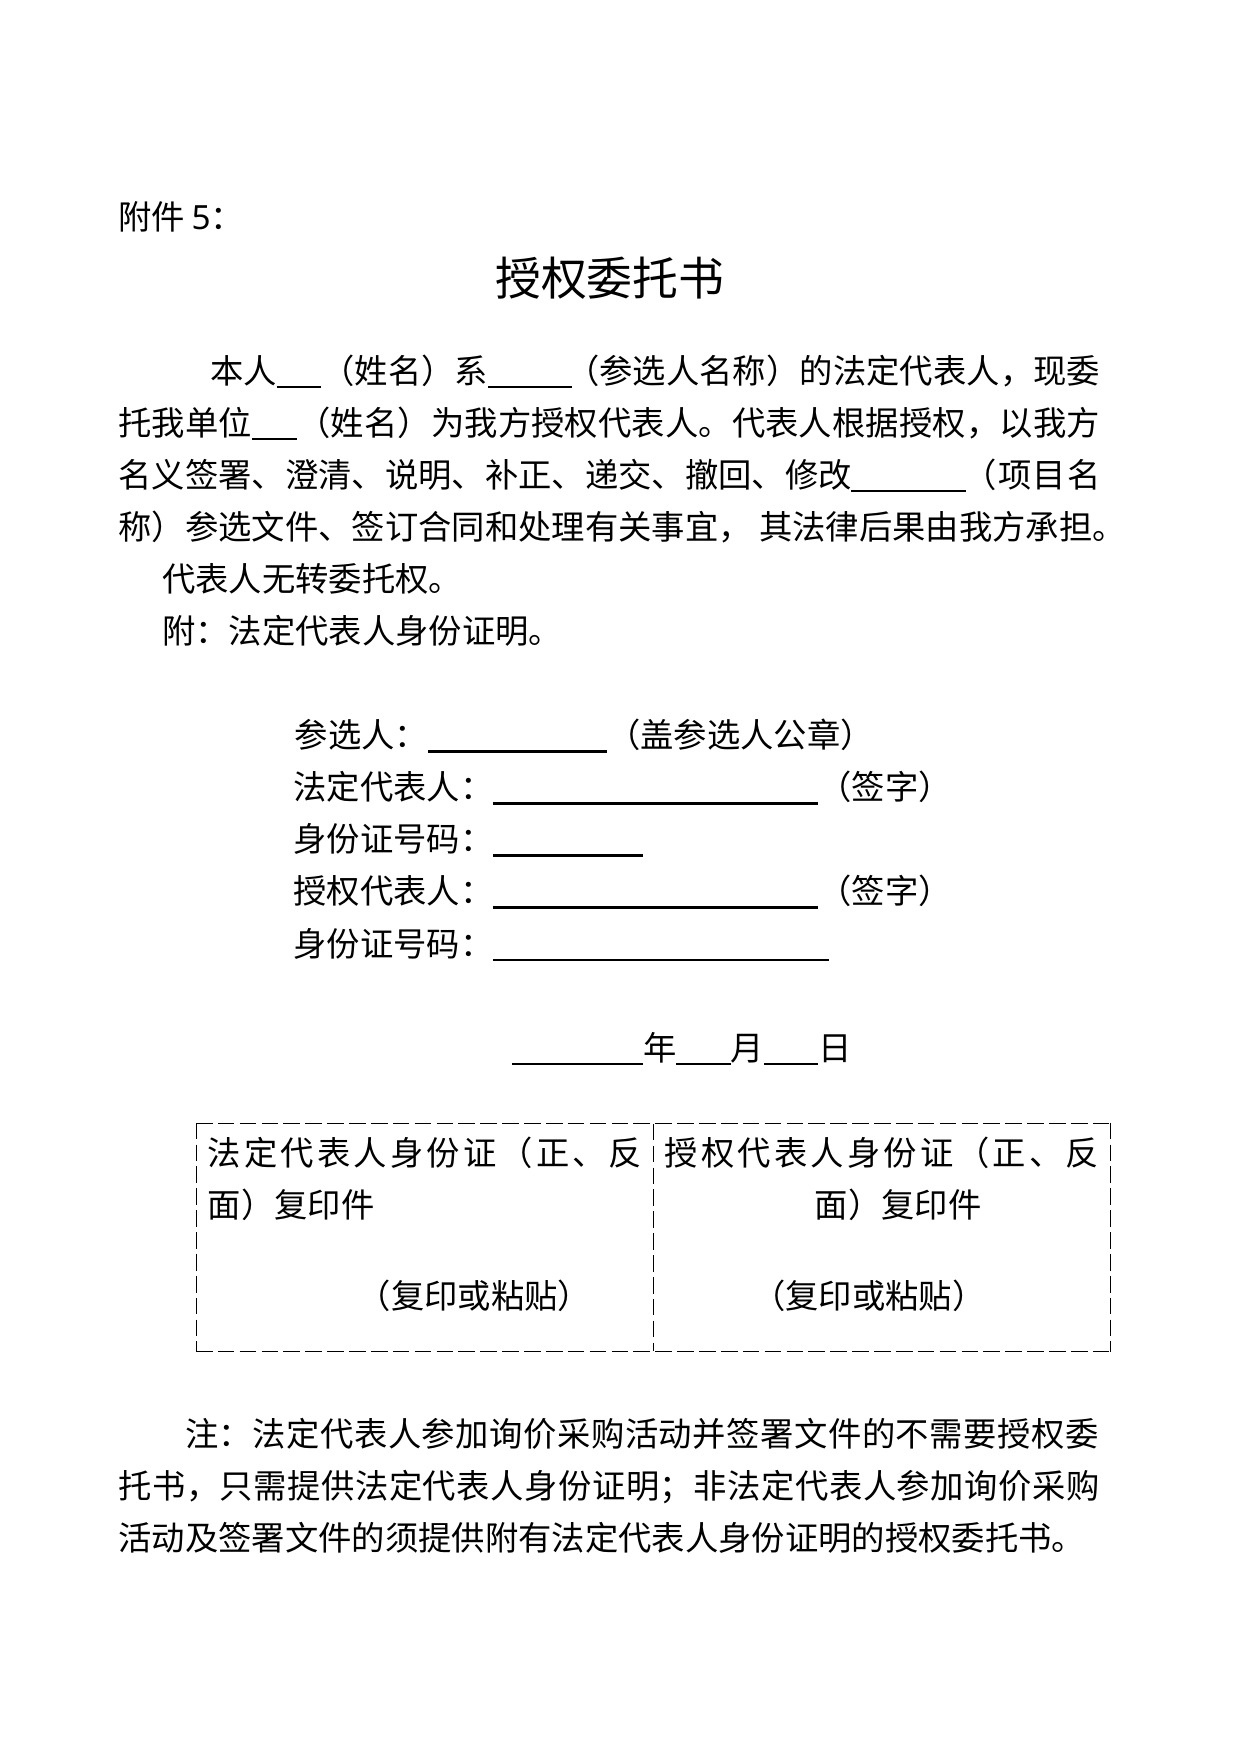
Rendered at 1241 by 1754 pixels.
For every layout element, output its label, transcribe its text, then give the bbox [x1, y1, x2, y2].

text 身份证号码： [118, 810, 1101, 862]
text 身份证号码： [118, 914, 1101, 966]
text 法定代表人： （签字） [118, 758, 1101, 810]
text 代表人无转委托权。 [118, 550, 1101, 602]
text 附件5： [118, 180, 1101, 242]
text 本人 （姓名）系 （参选人名称）的法定代表人，现委托我单位 （姓名）为我方授权代表人。代表人根据授权，以我方名义签署、澄清、说明、补正、递交、撤回、修改 （项目名称）参选文件、签订合同和处理有关事宜， 其法律后果由我方承担。 [118, 341, 1101, 550]
text 附：法定代表人身份证明。 [118, 602, 1101, 654]
table_header 授权代表人身份证（正、反面）复印件 （复印或粘贴） [653, 1123, 1110, 1351]
text 参选人： （盖参选人公章） [118, 706, 1101, 758]
text 授权代表人： （签字） [118, 862, 1101, 914]
text 授权委托书 [118, 242, 1101, 308]
text 注：法定代表人参加询价采购活动并签署文件的不需要授权委托书，只需提供法定代表人身份证明；非法定代表人参加询价采购活动及签署文件的须提供附有法定代表人身份证明的授权委托书。 [118, 1404, 1100, 1561]
table_header 法定代表人身份证（正、反面）复印件 （复印或粘贴） [196, 1123, 653, 1351]
text 年 月 日 [118, 1018, 1101, 1071]
